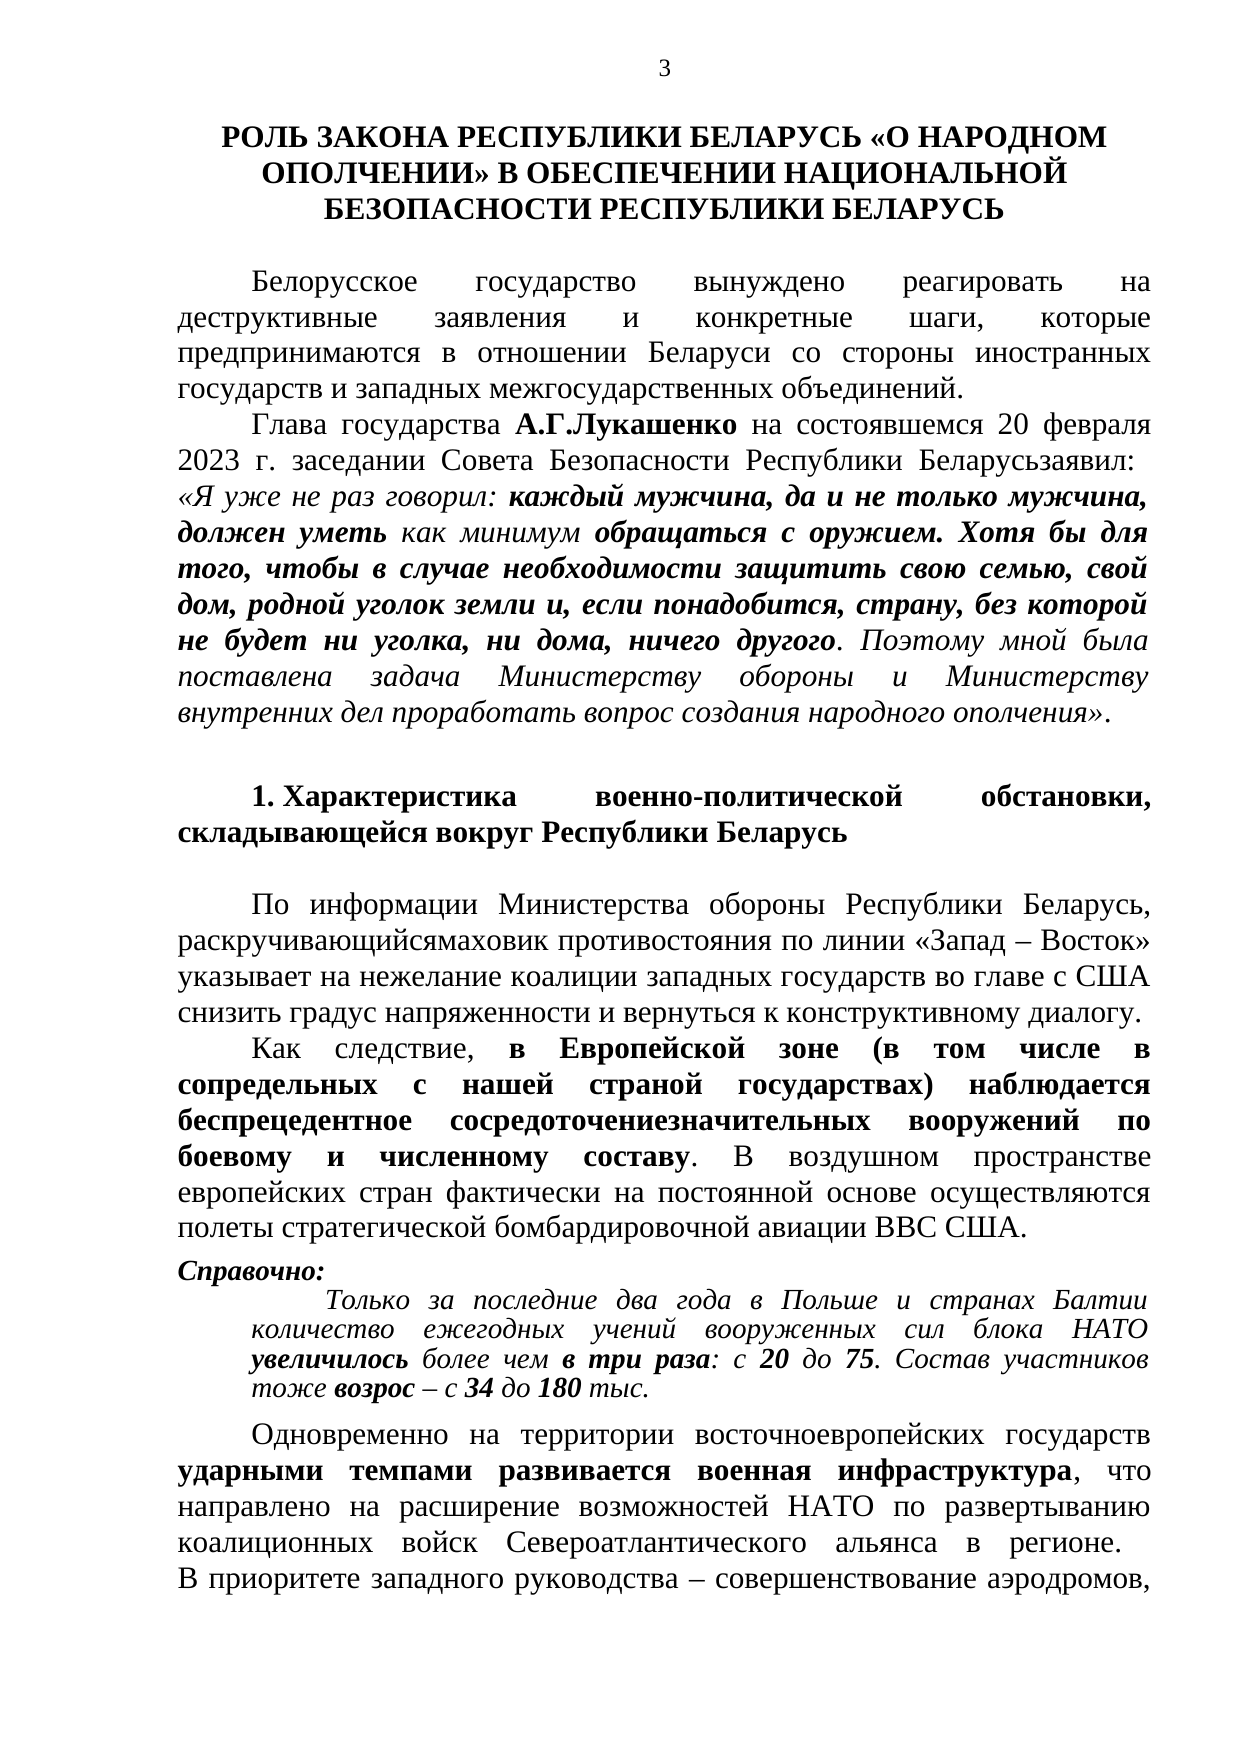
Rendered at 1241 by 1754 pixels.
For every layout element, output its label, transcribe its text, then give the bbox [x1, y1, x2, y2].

text Справочно: [177, 1257, 1152, 1286]
text РОЛЬ ЗАКОНА РЕСПУБЛИКИ БЕЛАРУСЬ «О НАРОДНОМ ОПОЛЧЕНИИ» В ОБЕСПЕЧЕНИИ НАЦИОНАЛЬНОЙ БЕЗОПАСНОСТИ РЕСПУБЛИКИ БЕЛАРУСЬ [177, 118, 1152, 226]
text Белорусское государство вынуждено реагировать на деструктивные заявления и конкретные шаги, которые предпринимаются в отношении Беларуси со стороны иностранных государств и западных межгосударственных объединений. [177, 262, 1152, 406]
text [177, 1416, 1152, 1595]
text По информации Министерства обороны Республики Беларусь, раскручивающийсямаховик противостояния по линии «Запад – Восток» указывает на нежелание коалиции западных государств во главе с США снизить градус напряженности и вернуться к конструктивному диалогу. [177, 885, 1152, 1029]
text 1. Характеристика военно-политической обстановки, складывающейся вокруг Республики Беларусь [177, 777, 1152, 849]
text Глава государства А.Г.Лукашенко на состоявшемся 20 февраля 2023 г. заседании Совета Безопасности Республики Беларусьзаявил: «Я уже не раз говорил: каждый мужчина, да и не только мужчина, должен уметь как минимум обращаться с оружием. Хотя бы для того, чтобы в случае необходимости защитить свою семью, свой дом, родной уголок земли и, если понадобится, страну, без которой не будет ни уголка, ни дома, ничего другого. Поэтому мной была поставлена задача Министерству обороны и Министерству внутренних дел проработать вопрос создания народного ополчения». [177, 406, 1152, 729]
text Только за последние два года в Польше и странах Балтии количество ежегодных учений вооруженных сил блока НАТО увеличилось более чем в три раза: с 20 до 75. Состав участников тоже возрос – с 34 до 180 тыс. [251, 1286, 1152, 1403]
text Как следствие, в Европейской зоне (в том числе в сопредельных с нашей страной государствах) наблюдается беспрецедентное сосредоточениезначительных вооружений по боевому и численному составу. В воздушном пространстве европейских стран фактически на постоянной основе осуществляются полеты стратегической бомбардировочной авиации ВВС США. [177, 1029, 1152, 1245]
